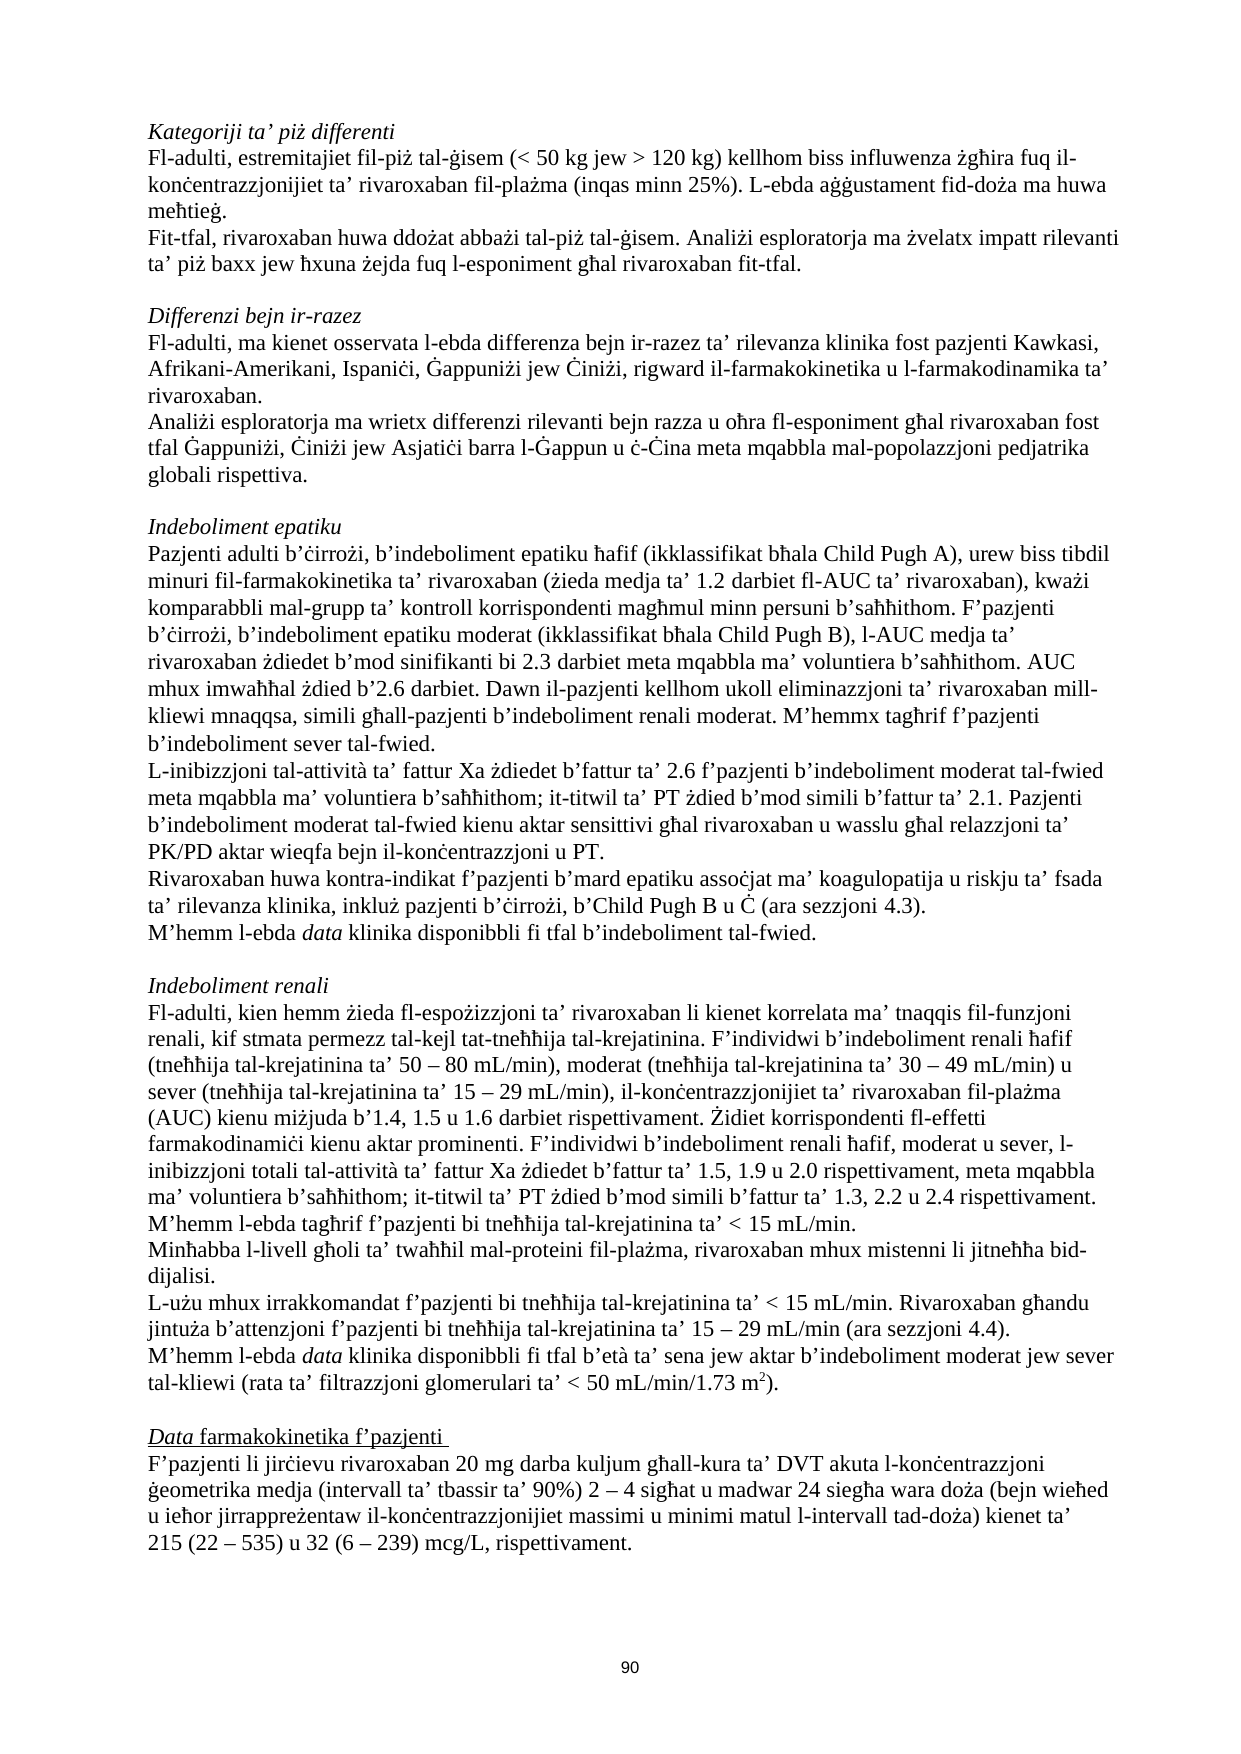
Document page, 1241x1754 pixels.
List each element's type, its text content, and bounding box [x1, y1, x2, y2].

text M’hemm l-ebda data klinika disponibbli fi tfal b’età ta’ sena jew aktar b’indeboliment moderat jew sever tal-kliewi (rata ta’ filtrazzjoni glomerulari ta’ < 50 mL/min/1.73 m2). [148, 1341, 1122, 1396]
text Differenzi bejn ir-razez [148, 303, 1122, 329]
text Rivaroxaban huwa kontra-indikat f’pazjenti b’mard epatiku assoċjat ma’ koagulopatija u riskju ta’ fsada ta’ rilevanza klinika, inkluż pazjenti b’ċirrożi, b’Child Pugh B u Ċ (ara sezzjoni 4.3). [148, 865, 1122, 919]
text Minħabba l-livell għoli ta’ twaħħil mal-proteini fil-plażma, rivaroxaban mhux mistenni li jitneħħa bid-dijalisi. [148, 1236, 1122, 1289]
text M’hemm l-ebda data klinika disponibbli fi tfal b’indeboliment tal-fwied. [148, 919, 1122, 946]
text Kategoriji ta’ piż differenti [148, 118, 1122, 144]
text Fit-tfal, rivaroxaban huwa ddożat abbażi tal-piż tal-ġisem. Analiżi esploratorja ma żvelatx impatt rilevanti ta’ piż baxx jew ħxuna żejda fuq l-esponiment għal rivaroxaban fit-tfal. [148, 223, 1122, 276]
text Fl-adulti, ma kienet osservata l-ebda differenza bejn ir-razez ta’ rilevanza klinika fost pazjenti Kawkasi, Afrikani-Amerikani, Ispaniċi, Ġappuniżi jew Ċiniżi, rigward il-farmakokinetika u l-farmakodinamika ta’ rivaroxaban. [148, 329, 1122, 408]
text Fl-adulti, estremitajiet fil-piż tal-ġisem (< 50 kg jew > 120 kg) kellhom biss influwenza żgħira fuq il-konċentrazzjonijiet ta’ rivaroxaban fil-plażma (inqas minn 25%). L-ebda aġġustament fid-doża ma huwa meħtieġ. [148, 144, 1122, 223]
text Data farmakokinetika f’pazjenti [148, 1423, 1122, 1450]
text L-użu mhux irrakkomandat f’pazjenti bi tneħħija tal-krejatinina ta’ < 15 mL/min. Rivaroxaban għandu jintuża b’attenzjoni f’pazjenti bi tneħħija tal-krejatinina ta’ 15 – 29 mL/min (ara sezzjoni 4.4). [148, 1289, 1122, 1341]
text Fl-adulti, kien hemm żieda fl-espożizzjoni ta’ rivaroxaban li kienet korrelata ma’ tnaqqis fil-funzjoni renali, kif stmata permezz tal-kejl tat-tneħħija tal-krejatinina. F’individwi b’indeboliment renali ħafif (tneħħija tal-krejatinina ta’ 50 – 80 mL/min), moderat (tneħħija tal-krejatinina ta’ 30 – 49 mL/min) u sever (tneħħija tal-krejatinina ta’ 15 – 29 mL/min), il-konċentrazzjonijiet ta’ rivaroxaban fil-plażma (AUC) kienu miżjuda b’1.4, 1.5 u 1.6 darbiet rispettivament. Żidiet korrispondenti fl-effetti farmakodinamiċi kienu aktar prominenti. F’individwi b’indeboliment renali ħafif, moderat u sever, l-inibizzjoni totali tal-attività ta’ fattur Xa żdiedet b’fattur ta’ 1.5, 1.9 u 2.0 rispettivament, meta mqabbla ma’ voluntiera b’saħħithom; it-titwil ta’ PT żdied b’mod simili b’fattur ta’ 1.3, 2.2 u 2.4 rispettivament. M’hemm l-ebda tagħrif f’pazjenti bi tneħħija tal-krejatinina ta’ < 15 mL/min. [148, 999, 1122, 1236]
text Analiżi esploratorja ma wrietx differenzi rilevanti bejn razza u oħra fl-esponiment għal rivaroxaban fost tfal Ġappuniżi, Ċiniżi jew Asjatiċi barra l-Ġappun u ċ-Ċina meta mqabbla mal-popolazzjoni pedjatrika globali rispettiva. [148, 408, 1122, 487]
text L-inibizzjoni tal-attività ta’ fattur Xa żdiedet b’fattur ta’ 2.6 f’pazjenti b’indeboliment moderat tal-fwied meta mqabbla ma’ voluntiera b’saħħithom; it-titwil ta’ PT żdied b’mod simili b’fattur ta’ 2.1. Pazjenti b’indeboliment moderat tal-fwied kienu aktar sensittivi għal rivaroxaban u wasslu għal relazzjoni ta’ PK/PD aktar wieqfa bejn il-konċentrazzjoni u PT. [148, 756, 1122, 865]
text Pazjenti adulti b’ċirrożi, b’indeboliment epatiku ħafif (ikklassifikat bħala Child Pugh A), urew biss tibdil minuri fil-farmakokinetika ta’ rivaroxaban (żieda medja ta’ 1.2 darbiet fl-AUC ta’ rivaroxaban), kważi komparabbli mal-grupp ta’ kontroll korrispondenti magħmul minn persuni b’saħħithom. F’pazjenti b’ċirrożi, b’indeboliment epatiku moderat (ikklassifikat bħala Child Pugh B), l-AUC medja ta’ rivaroxaban żdiedet b’mod sinifikanti bi 2.3 darbiet meta mqabbla ma’ voluntiera b’saħħithom. AUC mhux imwaħħal żdied b’2.6 darbiet. Dawn il-pazjenti kellhom ukoll eliminazzjoni ta’ rivaroxaban mill-kliewi mnaqqsa, simili għall-pazjenti b’indeboliment renali moderat. M’hemmx tagħrif f’pazjenti b’indeboliment sever tal-fwied. [148, 540, 1122, 756]
text Indeboliment renali [148, 972, 1122, 999]
text Indeboliment epatiku [148, 513, 1122, 540]
text F’pazjenti li jirċievu rivaroxaban 20 mg darba kuljum għall-kura ta’ DVT akuta l-konċentrazzjoni ġeometrika medja (intervall ta’ tbassir ta’ 90%) 2 – 4 sigħat u madwar 24 siegħa wara doża (bejn wieħed u ieħor jirrappreżentaw il-konċentrazzjonijiet massimi u minimi matul l-intervall tad-doża) kienet ta’ 215 (22 – 535) u 32 (6 – 239) mcg/L, rispettivament. [148, 1450, 1122, 1555]
